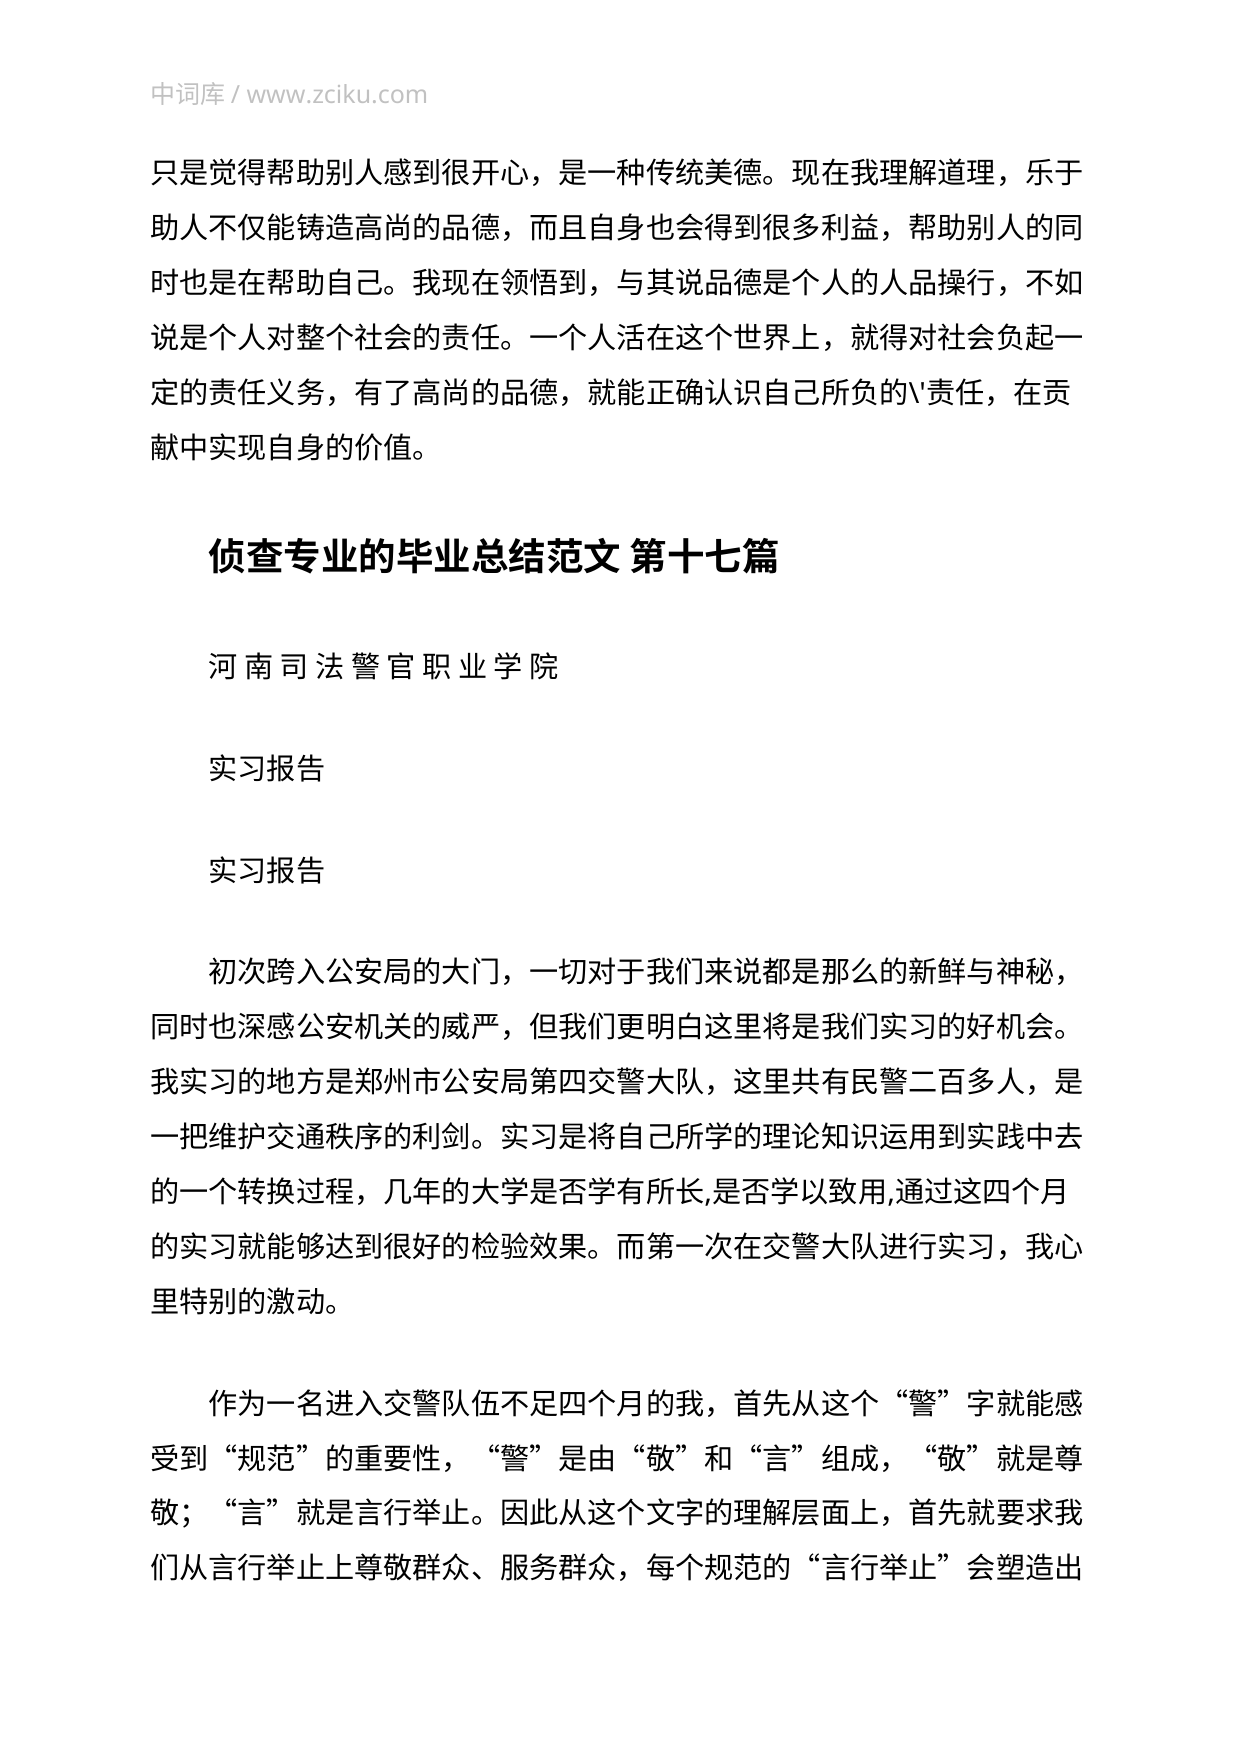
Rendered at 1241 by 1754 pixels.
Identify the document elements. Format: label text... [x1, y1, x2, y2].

text 实习报告 [150, 847, 1090, 889]
text 侦查专业的毕业总结范文 第十七篇 [150, 526, 1090, 581]
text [150, 1380, 1090, 1587]
text 实习报告 [150, 746, 1090, 788]
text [150, 150, 1090, 467]
text 初次跨入公安局的大门，一切对于我们来说都是那么的新鲜与神秘，同时也深感公安机关的威严，但我们更明白这里将是我们实习的好机会。我实习的地方是郑州市公安局第四交警大队，这里共有民警二百多人，是一把维护交通秩序的利剑。实习是将自己所学的理论知识运用到实践中去的一个转换过程，几年的大学是否学有所长,是否学以致用,通过这四个月的实习就能够达到很好的检验效果。而第一次在交警大队进行实习，我心里特别的激动。 [150, 949, 1090, 1321]
text 河 南 司 法 警 官 职 业 学 院 [150, 644, 1090, 686]
